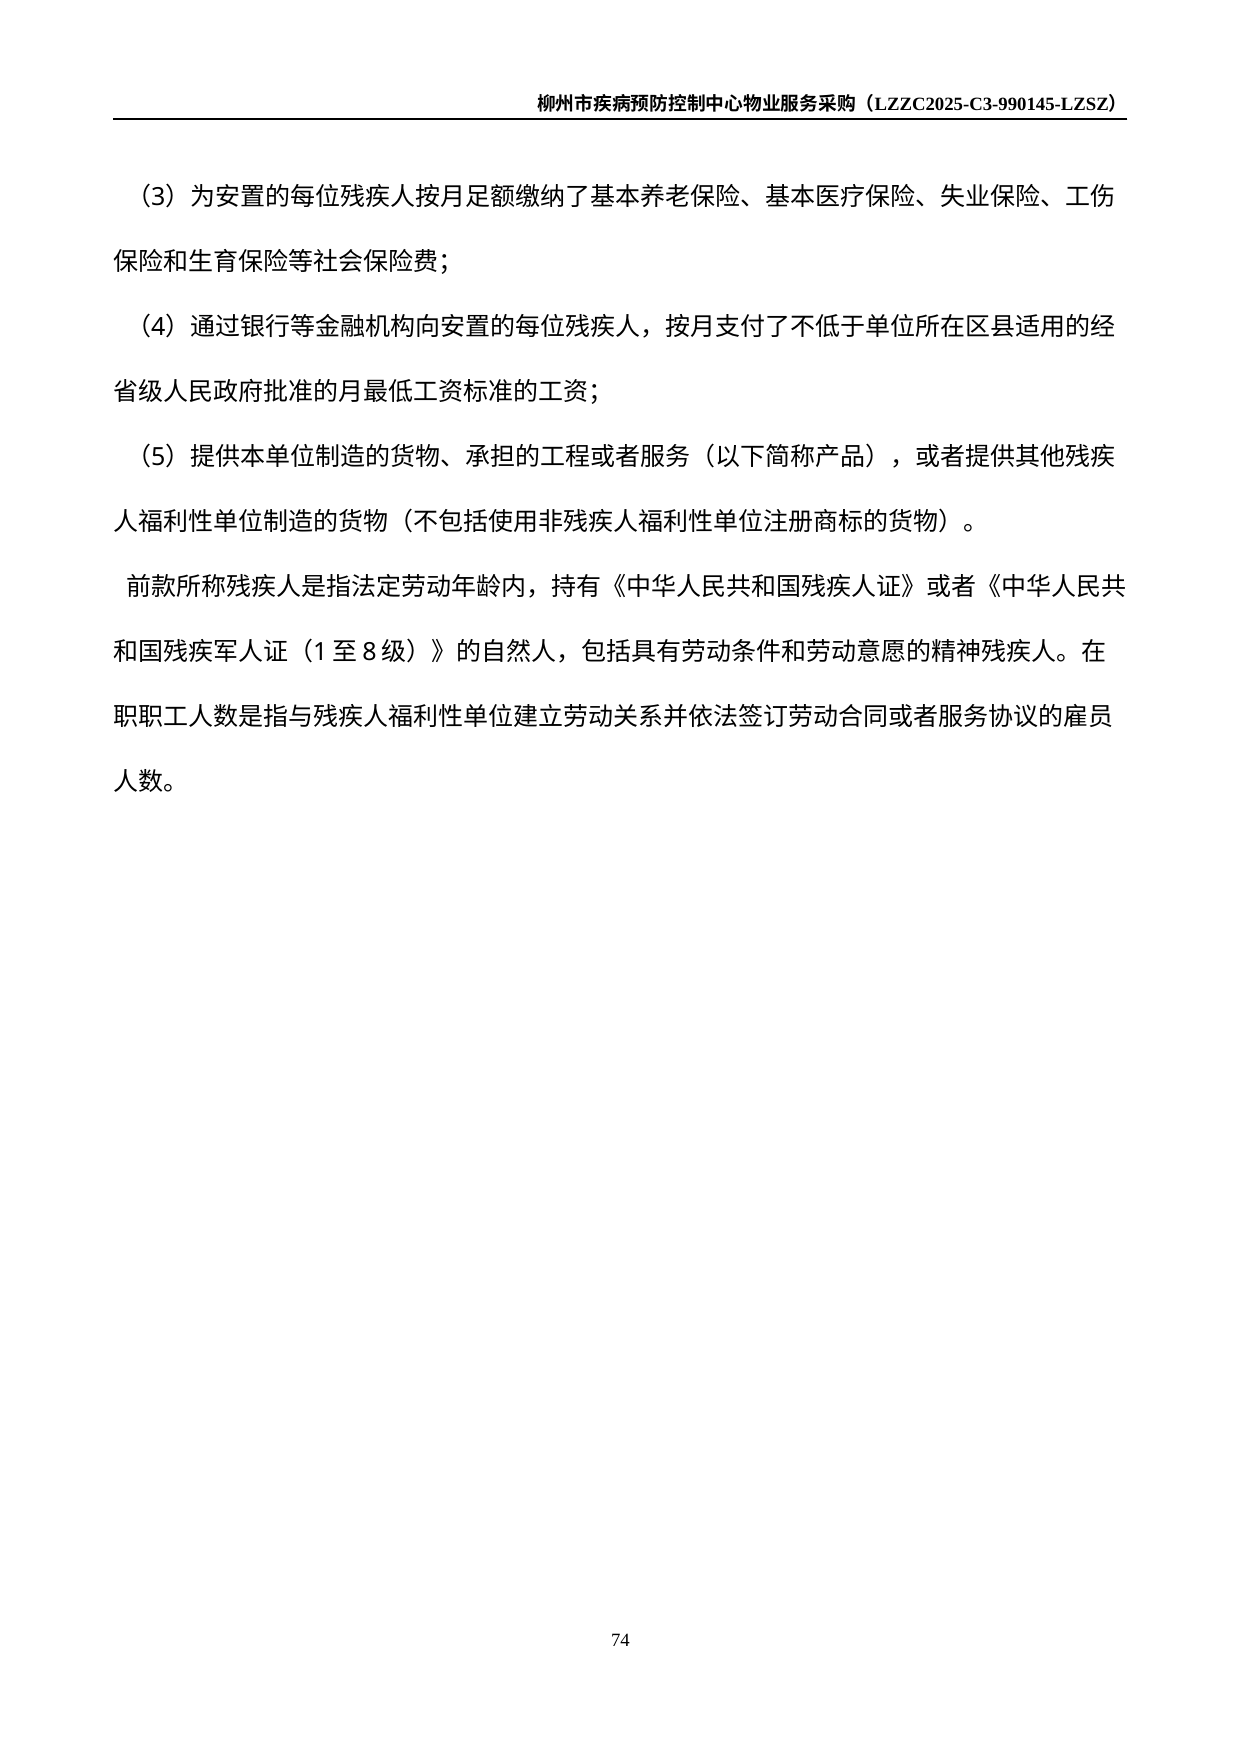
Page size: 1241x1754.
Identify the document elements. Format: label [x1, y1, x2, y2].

text [113, 162, 1127, 812]
